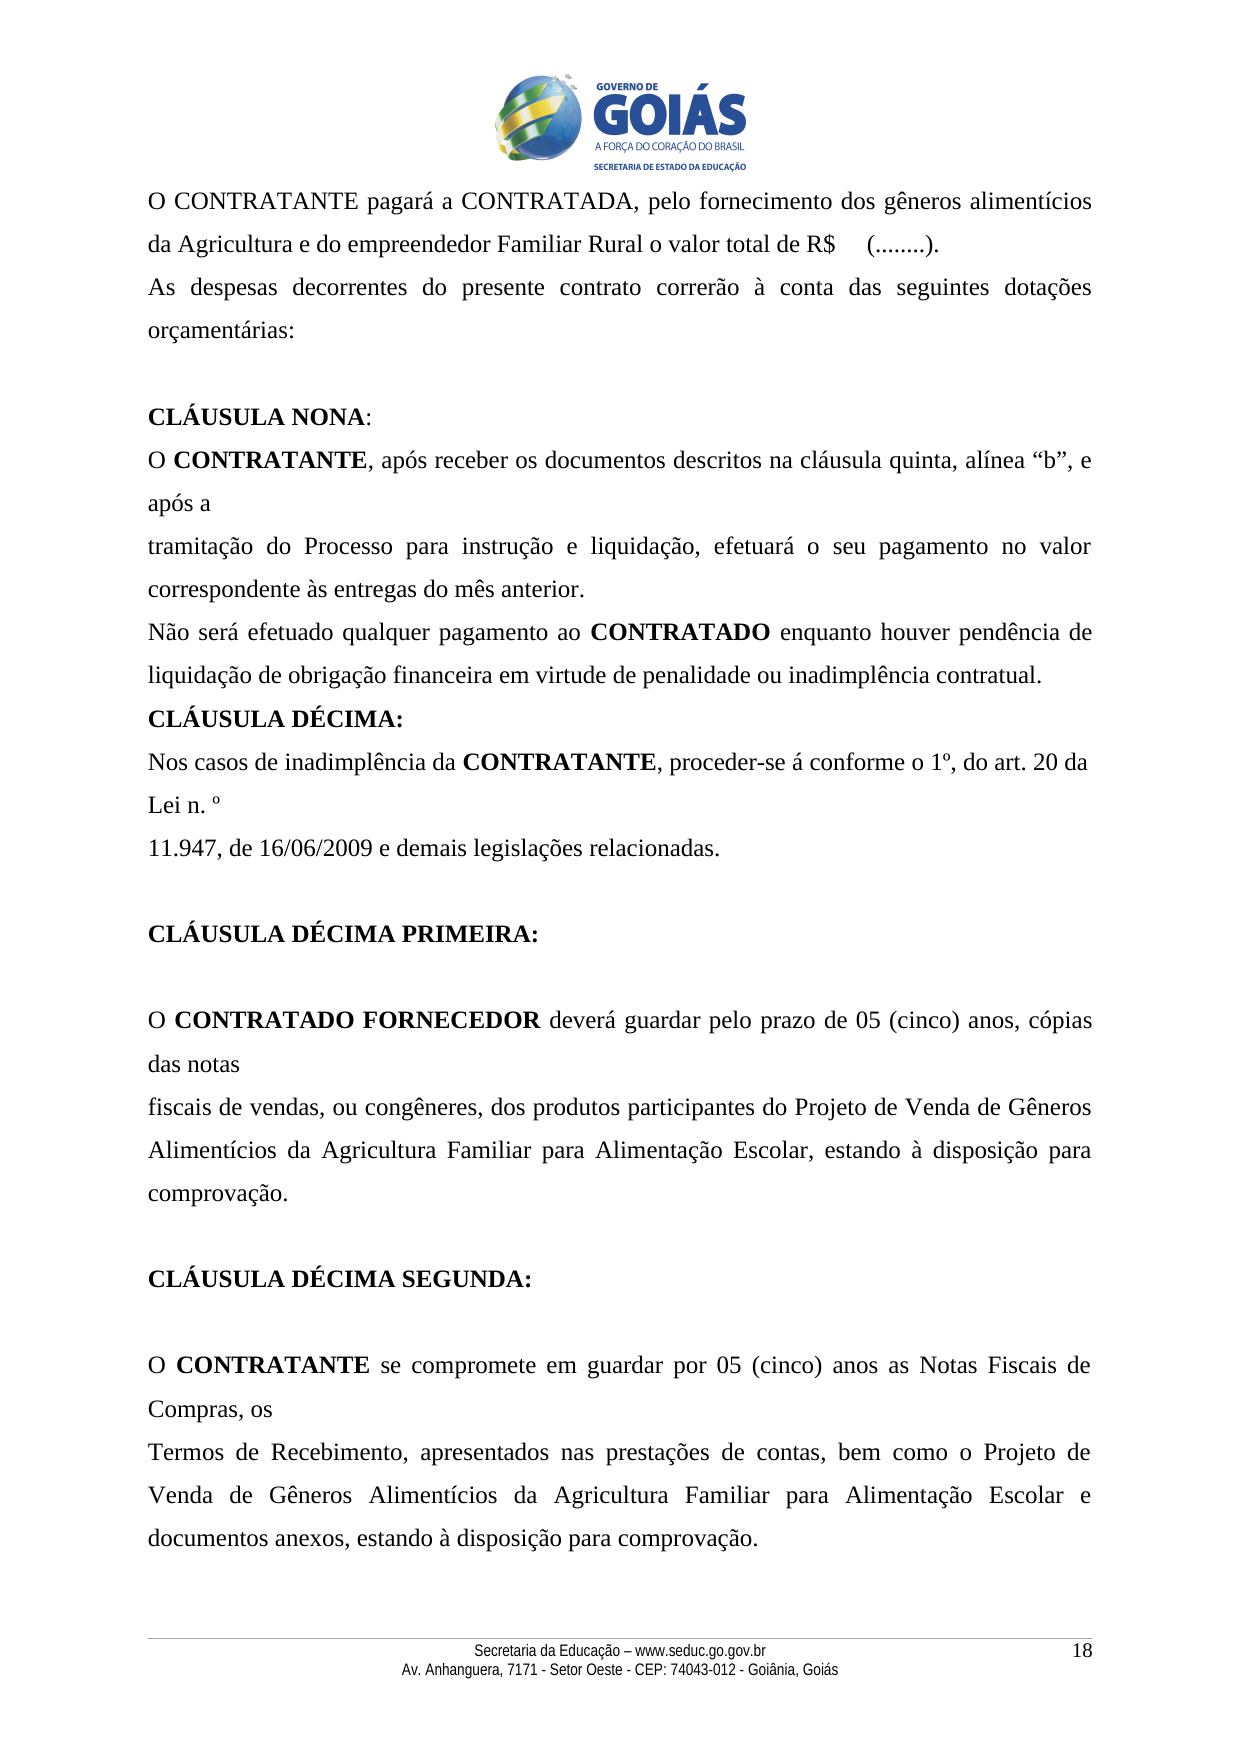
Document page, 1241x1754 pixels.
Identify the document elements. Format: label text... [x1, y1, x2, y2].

text Não será efetuado qualquer pagamento ao CONTRATADO enquanto houver pendência de liquidação de obrigação financeira em virtude de penalidade ou inadimplência contratual. [148, 617, 1092, 689]
text As despesas decorrentes do presente contrato correrão à conta das seguintes dotações orçamentárias: [148, 272, 1092, 344]
text CLÁUSULA DÉCIMA PRIMEIRA: [148, 919, 1092, 948]
text CLÁUSULA NONA: [148, 402, 1092, 431]
text tramitação do Processo para instrução e liquidação, efetuará o seu pagamento no valor correspondente às entregas do mês anterior. [148, 531, 1092, 603]
text O CONTRATANTE pagará a CONTRATADA, pelo fornecimento dos gêneros alimentícios da Agricultura e do empreendedor Familiar Rural o valor total de R$ (........). [148, 186, 1092, 258]
text O CONTRATANTE se compromete em guardar por 05 (cinco) anos as Notas Fiscais de Compras, os [148, 1351, 1092, 1422]
picture [495, 74, 746, 172]
text Nos casos de inadimplência da CONTRATANTE, proceder-se á conforme o 1º, do art. 20 da Lei n. º [148, 747, 1092, 819]
text O CONTRATADO FORNECEDOR deverá guardar pelo prazo de 05 (cinco) anos, cópias das notas [148, 1006, 1092, 1077]
text O CONTRATANTE, após receber os documentos descritos na cláusula quinta, alínea “b”, e após a [148, 445, 1092, 517]
text fiscais de vendas, ou congêneres, dos produtos participantes do Projeto de Venda de Gêneros Alimentícios da Agricultura Familiar para Alimentação Escolar, estando à disposição para comprovação. [148, 1092, 1092, 1207]
text 11.947, de 16/06/2009 e demais legislações relacionadas. [148, 833, 1092, 862]
text Termos de Recebimento, apresentados nas prestações de contas, bem como o Projeto de Venda de Gêneros Alimentícios da Agricultura Familiar para Alimentação Escolar e documentos anexos, estando à disposição para comprovação. [148, 1437, 1092, 1552]
text CLÁUSULA DÉCIMA: [148, 704, 1092, 732]
text CLÁUSULA DÉCIMA SEGUNDA: [148, 1264, 1092, 1293]
